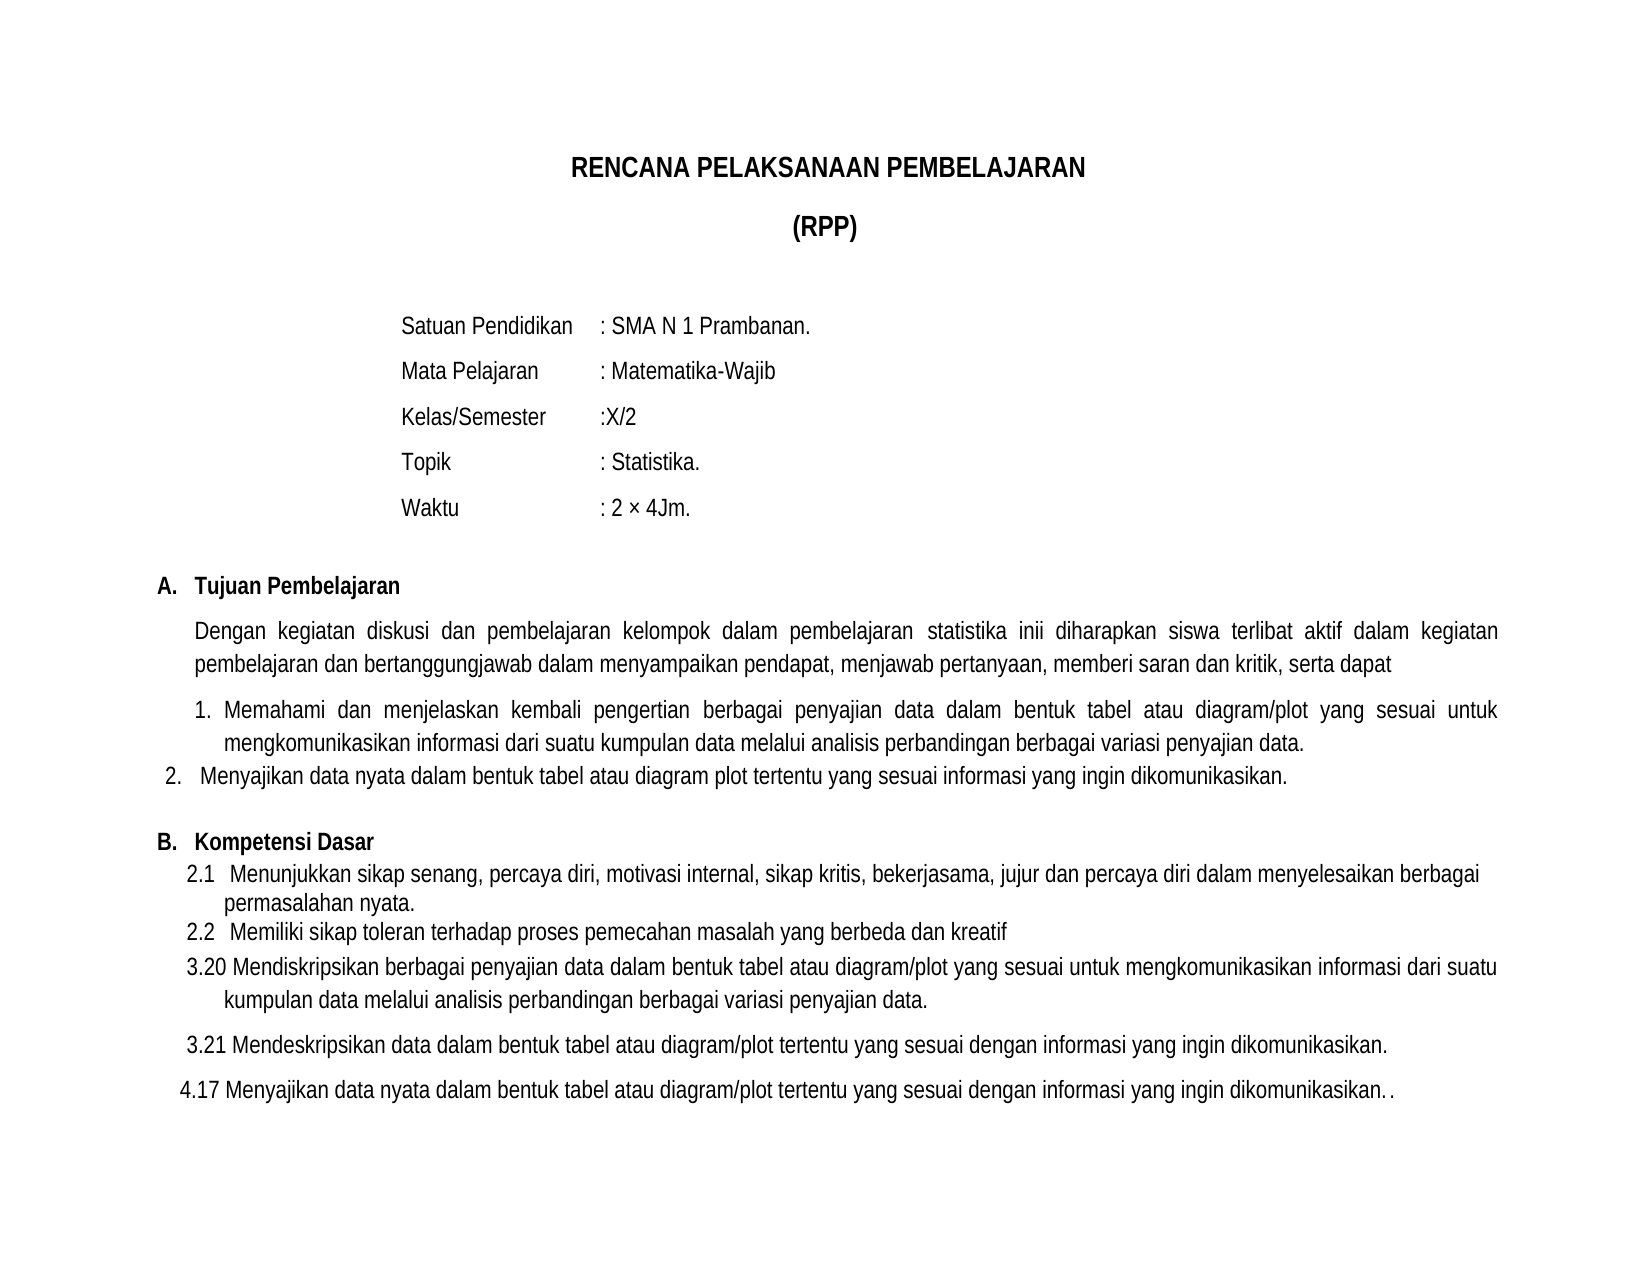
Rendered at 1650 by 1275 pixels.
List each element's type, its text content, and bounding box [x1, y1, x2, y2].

list Memahami dan menjelaskan kembali pengertian berbagai penyajian data dalam bentuk tabel atau diagram/plot yang sesuai untuk mengkomunikasikan informasi dari suatu kumpulan data melalui analisis perbandingan berbagai variasi penyajian data. [194, 695, 1500, 756]
text 3.21 Mendeskripsikan data dalam bentuk tabel atau diagram/plot tertentu yang sesuai dengan informasi yang ingin dikomunikasikan. [186, 1030, 1500, 1059]
text Kelas/Semester :X/2 [401, 402, 1500, 431]
list Menyajikan data nyata dalam bentuk tabel atau diagram plot tertentu yang sesuai informasi yang ingin dikomunikasikan. [165, 761, 1500, 789]
text 3.20 Mendiskripsikan berbagai penyajian data dalam bentuk tabel atau diagram/plot yang sesuai untuk mengkomunikasikan informasi dari suatu kumpulan data melalui analisis perbandingan berbagai variasi penyajian data. [186, 952, 1500, 1013]
list Menunjukkan sikap senang, percaya diri, motivasi internal, sikap kritis, bekerjasama, jujur dan percaya diri dalam menyelesaikan berbagai permasalahan nyata. [186, 859, 1500, 917]
text Topik : Statistika. [401, 447, 1500, 476]
text Waktu : 2 × 4Jm. [401, 493, 1500, 521]
text RENCANA PELAKSANAAN PEMBELAJARAN [150, 150, 1500, 183]
text Satuan Pendidikan : SMA N 1 Prambanan. [401, 311, 1500, 340]
text Mata Pelajaran : Matematika-Wajib [401, 357, 1500, 385]
text Dengan kegiatan diskusi dan pembelajaran kelompok dalam pembelajaran statistika inii diharapkan siswa terlibat aktif dalam kegiatan pembelajaran dan bertanggungjawab dalam menyampaikan pendapat, menjawab pertanyaan, memberi saran dan kritik, serta dapat [194, 617, 1500, 678]
list Tujuan Pembelajaran [157, 571, 1500, 600]
list Memiliki sikap toleran terhadap proses pemecahan masalah yang berbeda dan kreatif [186, 917, 1500, 945]
text 4.17 Menyajikan data nyata dalam bentuk tabel atau diagram/plot tertentu yang sesuai dengan informasi yang ingin dikomunikasikan.. [179, 1075, 1500, 1104]
text (RPP) [150, 209, 1500, 243]
list Kompetensi Dasar [157, 827, 1500, 855]
